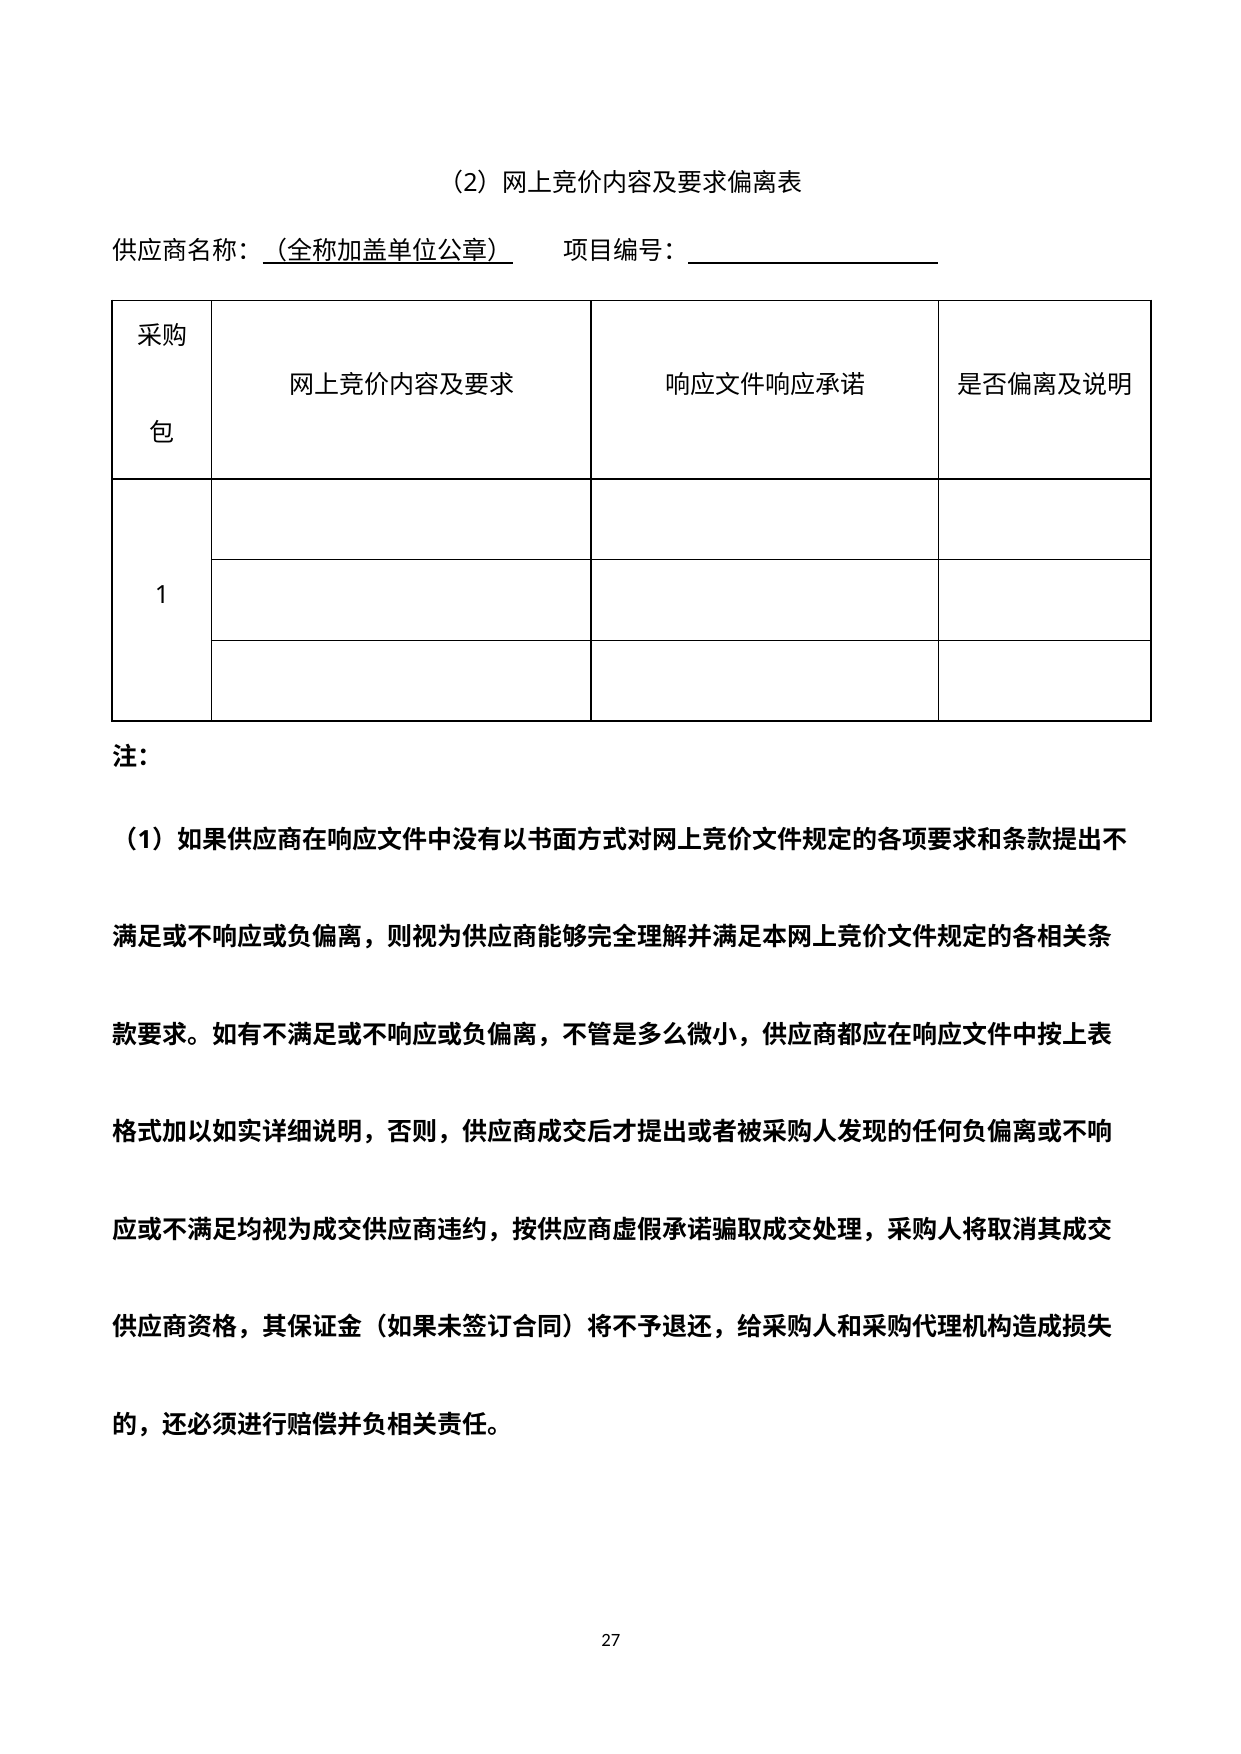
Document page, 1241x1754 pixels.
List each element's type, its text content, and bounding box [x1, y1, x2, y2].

table_cell [592, 480, 938, 559]
table_header 响应文件响应承诺 [592, 301, 938, 478]
text 注： [112, 722, 1128, 787]
table_cell [212, 641, 590, 720]
table_header 网上竞价内容及要求 [212, 301, 590, 478]
table_cell [939, 560, 1150, 639]
table_cell [592, 560, 938, 639]
table_cell 1 [113, 480, 211, 720]
text 供应商名称：（全称加盖单位公章） 项目编号： [112, 216, 1088, 281]
table_header 采购包 [113, 301, 211, 478]
table_cell [939, 641, 1150, 720]
table_cell [212, 560, 590, 639]
list 如果供应商在响应文件中没有以书面方式对网上竞价文件规定的各项要求和条款提出不满足或不响应或负偏离，则视为供应商能够完全理解并满足本网上竞价文件规定的各相关条款要求。如有不满足或不响应或负偏离，不管是多么微小，供应商都应在响应文件中按上表格式加以如实详细说明，否则，供应商成交后才提出或者被采购人发现的任何负偏离或不响应或不满足均视为成交供应商违约，按供应商虚假承诺骗取成交处理，采购人将取消其成交供应商资格，其保证金（如果未签订合同）将不予退还，给采购人和采购代理机构造成损失的，还必须进行赔偿并负相关责任。 [112, 805, 1128, 1455]
list （2）网上竞价内容及要求偏离表 [112, 162, 1128, 198]
table_cell [939, 480, 1150, 559]
table_cell [592, 641, 938, 720]
table_cell [212, 480, 590, 559]
table_header 是否偏离及说明 [939, 301, 1150, 478]
